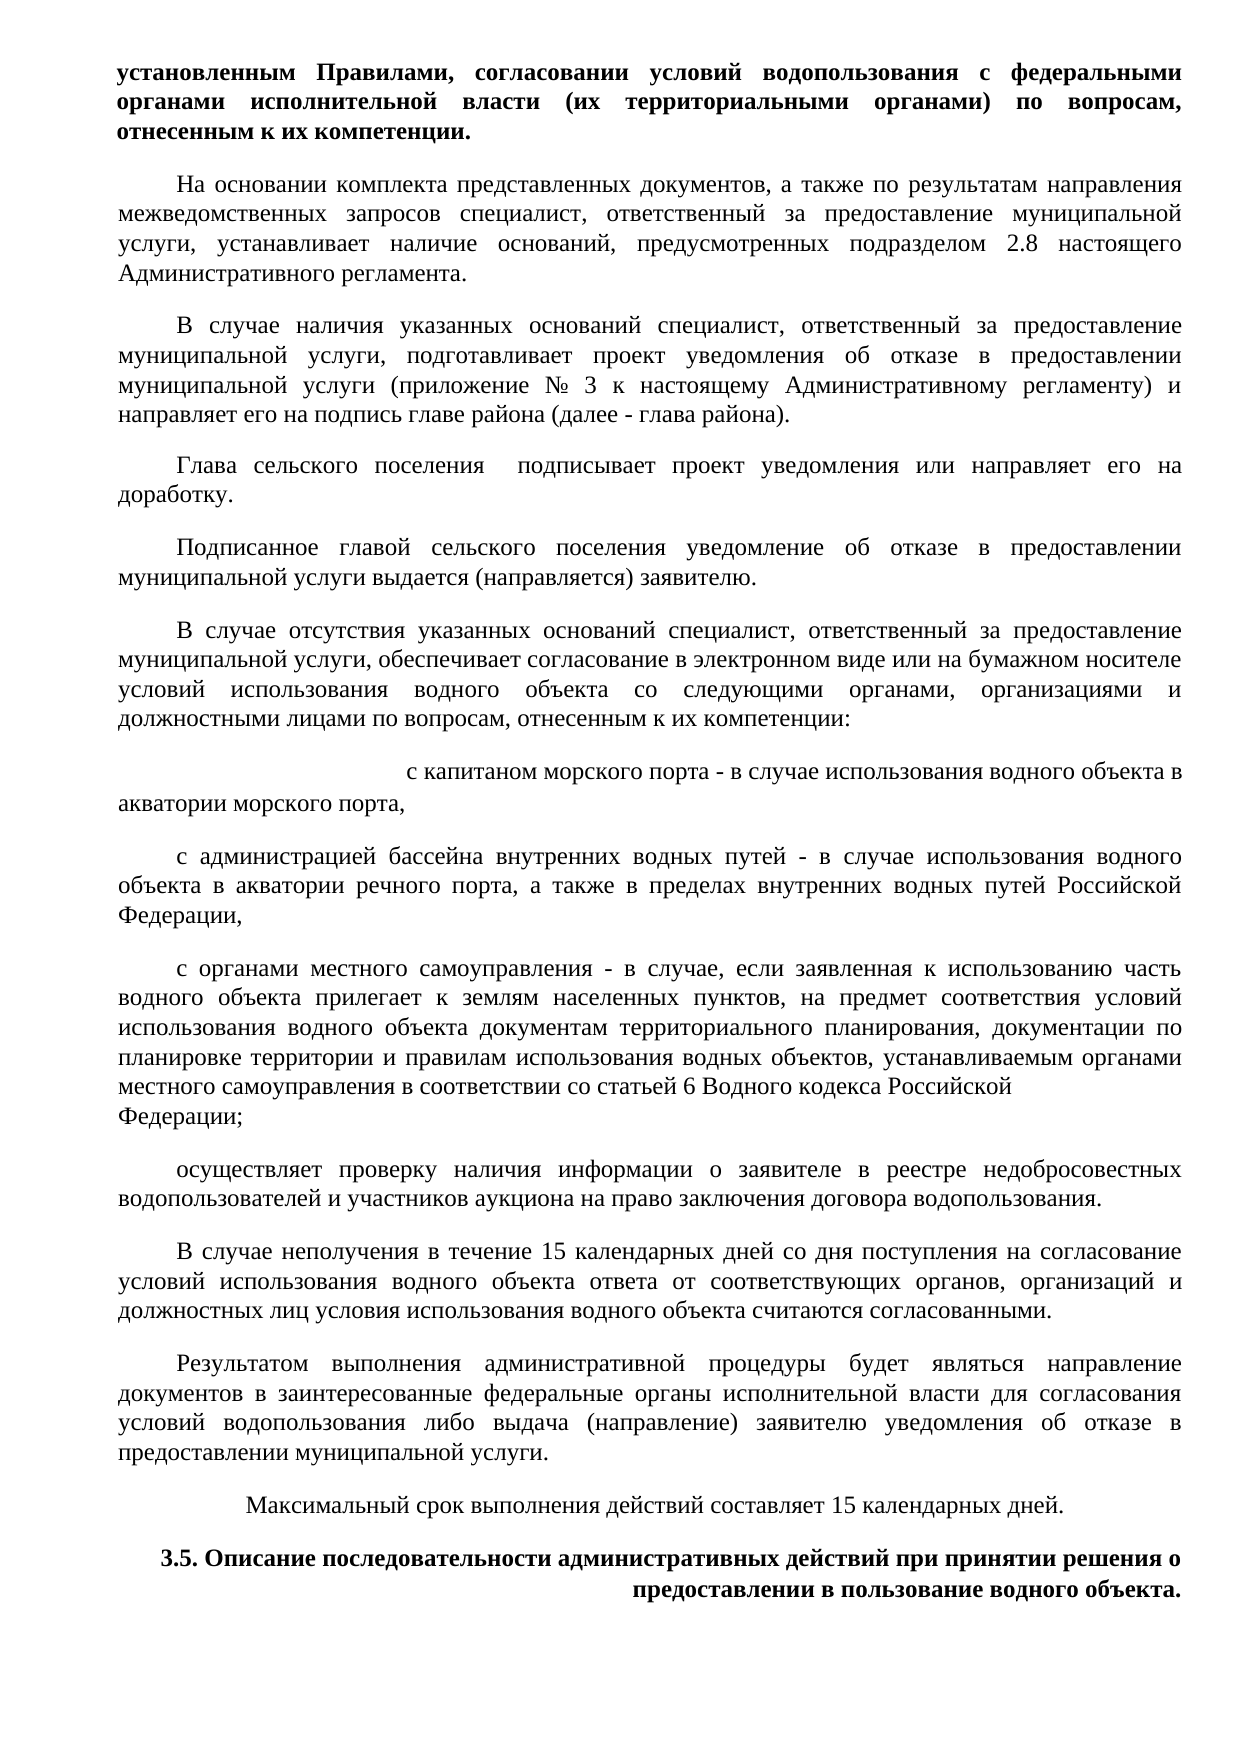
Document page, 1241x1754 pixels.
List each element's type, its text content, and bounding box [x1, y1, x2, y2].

text с капитаном морского порта - в случае использования водного объекта в [118, 756, 1183, 785]
text с администрацией бассейна внутренних водных путей - в случае использования водного объекта в акватории речного порта, а также в пределах внутренних водных путей Российской Федерации, [118, 841, 1183, 929]
text акватории морского порта, [118, 788, 1183, 817]
text Глава сельского поселения подписывает проект уведомления или направляет его на доработку. [118, 450, 1183, 508]
text На основании комплекта представленных документов, а также по результатам направления межведомственных запросов специалист, ответственный за предоставление муниципальной услуги, устанавливает наличие оснований, предусмотренных подразделом 2.8 настоящего Административного регламента. [118, 169, 1183, 286]
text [116, 57, 1183, 144]
text В случае отсутствия указанных оснований специалист, ответственный за предоставление муниципальной услуги, обеспечивает согласование в электронном виде или на бумажном носителе условий использования водного объекта со следующими органами, организациями и должностными лицами по вопросам, отнесенным к их компетенции: [118, 615, 1183, 732]
text Максимальный срок выполнения действий составляет 15 календарных дней. [121, 1490, 1189, 1519]
text В случае наличия указанных оснований специалист, ответственный за предоставление муниципальной услуги, подготавливает проект уведомления об отказе в предоставлении муниципальной услуги (приложение № 3 к настоящему Административному регламенту) и направляет его на подпись главе района (далее - глава района). [118, 311, 1183, 428]
text Федерации; [118, 1101, 1183, 1129]
text В случае неполучения в течение 15 календарных дней со дня поступления на согласование условий использования водного объекта ответа от соответствующих органов, организаций и должностных лиц условия использования водного объекта считаются согласованными. [118, 1236, 1183, 1324]
text Подписанное главой сельского поселения уведомление об отказе в предоставлении муниципальной услуги выдается (направляется) заявителю. [118, 532, 1183, 591]
text осуществляет проверку наличия информации о заявителе в реестре недобросовестных водопользователей и участников аукциона на право заключения договора водопользования. [118, 1154, 1183, 1212]
text Результатом выполнения административной процедуры будет являться направление документов в заинтересованные федеральные органы исполнительной власти для согласования условий водопользования либо выдача (направление) заявителю уведомления об отказе в предоставлении муниципальной услуги. [118, 1348, 1183, 1466]
text 3.5. Описание последовательности административных действий при принятии решения о предоставлении в пользование водного объекта. [118, 1543, 1181, 1603]
text с органами местного самоуправления - в случае, если заявленная к использованию часть водного объекта прилегает к землям населенных пунктов, на предмет соответствия условий использования водного объекта документам территориального планирования, документации по планировке территории и правилам использования водных объектов, устанавливаемым органами местного самоуправления в соответствии со статьей 6 Водного кодекса Российской [118, 953, 1183, 1100]
